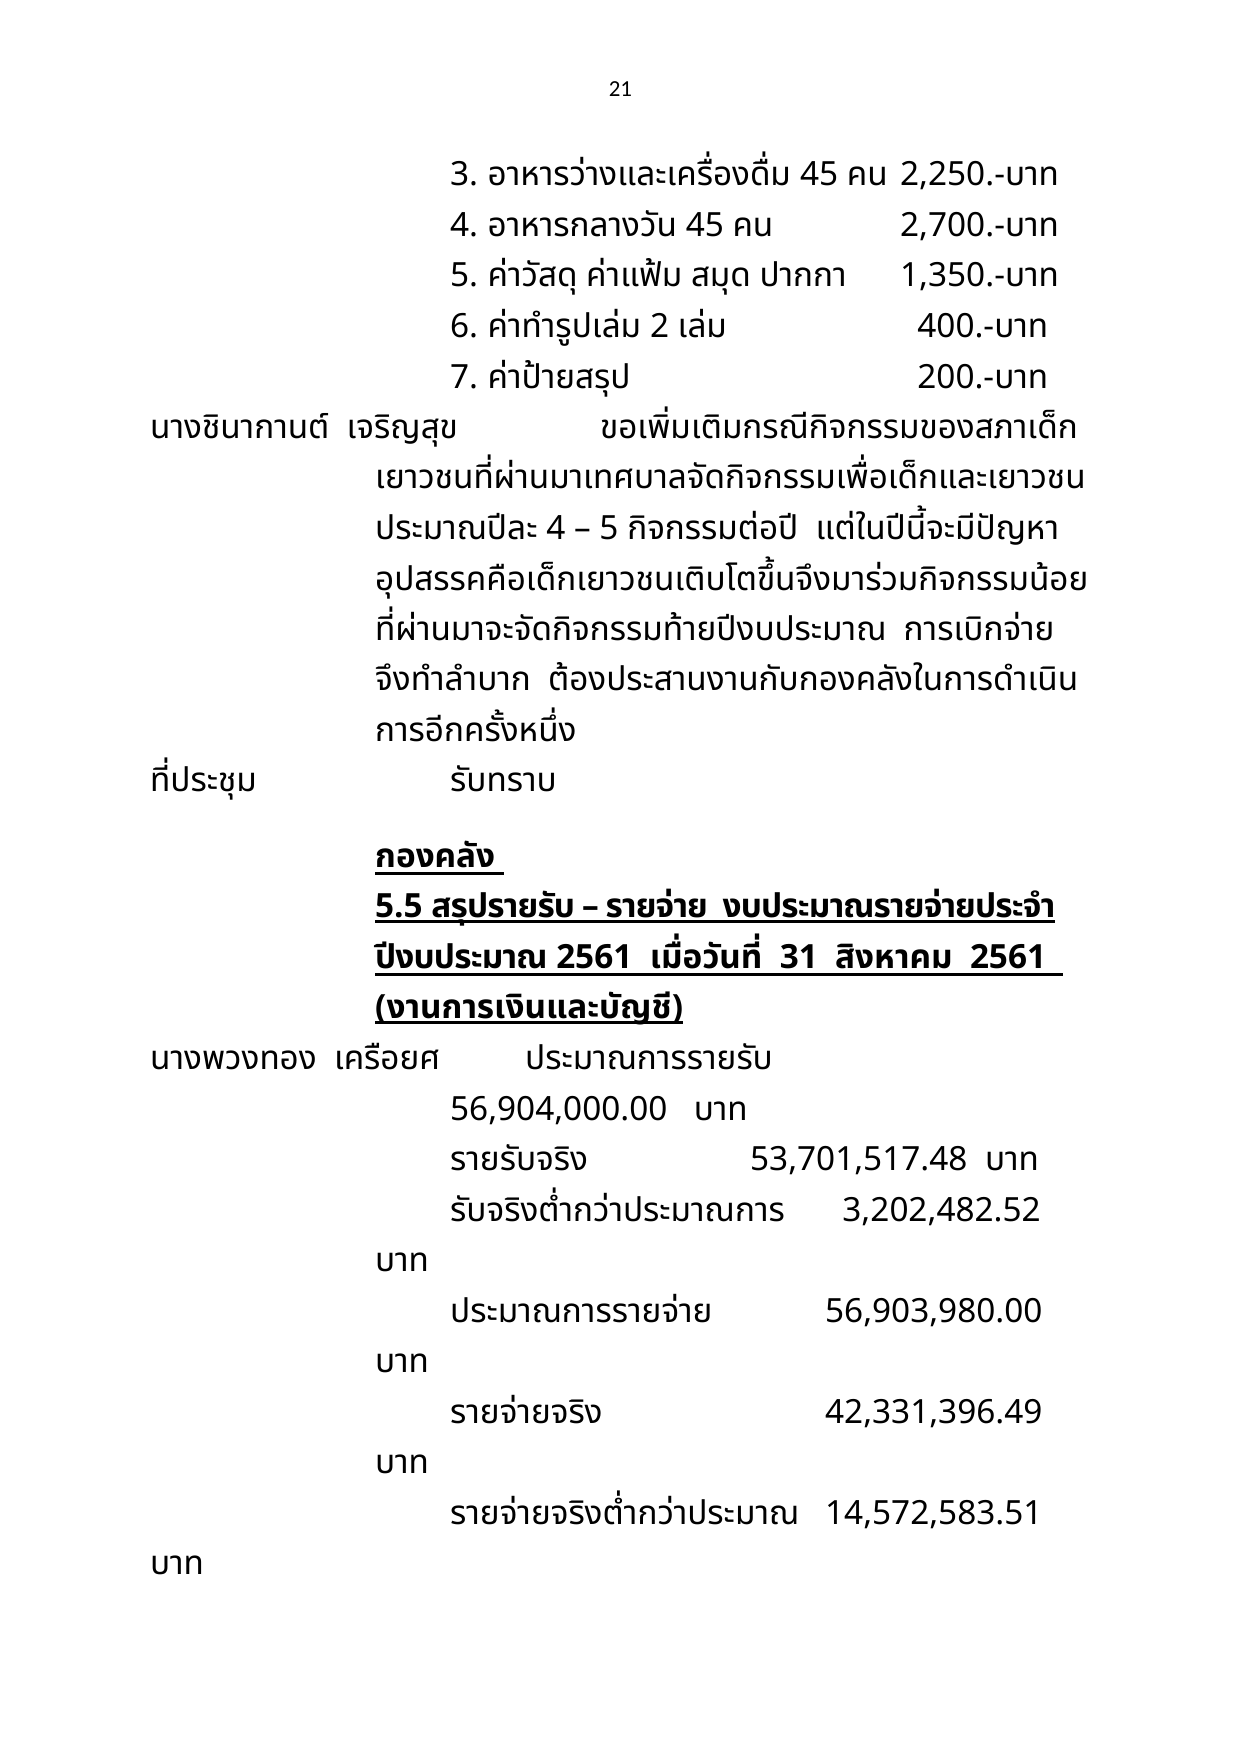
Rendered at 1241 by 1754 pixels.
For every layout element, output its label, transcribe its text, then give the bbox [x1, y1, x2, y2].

text นางชินากานต์ เจริญสุข ขอเพิ่มเติมกรณีกิจกรรมของสภาเด็กเยาวชนที่ผ่านมาเทศบาลจัดกิจกรรมเพื่อเด็กและเยาวชนประมาณปีละ 4 – 5 กิจกรรมต่อปี แต่ในปีนี้จะมีปัญหาอุปสรรคคือเด็กเยาวชนเติบโตขึ้นจึงมาร่วมกิจกรรมน้อย ที่ผ่านมาจะจัดกิจกรรมท้ายปีงบประมาณ การเบิกจ่ายจึงทำลำบาก ต้องประสานงานกับกองคลังในการดำเนินการอีกครั้งหนึ่ง [150, 403, 1090, 756]
text ประมาณการรายจ่าย 56,903,980.00 บาท [375, 1287, 1090, 1388]
text รายรับจริง 53,701,517.48 บาท [375, 1135, 1090, 1186]
list ค่าป้ายสรุป 200.-บาท [450, 352, 1090, 403]
list ค่าทำรูปเล่ม 2 เล่ม 400.-บาท [450, 302, 1090, 352]
text กองคลัง [150, 832, 1090, 882]
text 5.5 สรุปรายรับ – รายจ่าย งบประมาณรายจ่ายประจำปีงบประมาณ 2561 เมื่อวันที่ 31 สิงหาคม 2561 (งานการเงินและบัญชี) [150, 882, 1110, 1034]
text ที่ประชุม รับทราบ [150, 756, 1090, 807]
text นางพวงทอง เครือยศ ประมาณการรายรับ 56,904,000.00 บาท [150, 1034, 1090, 1135]
text รายจ่ายจริงต่ำกว่าประมาณ 14,572,583.51 บาท [150, 1489, 1090, 1590]
list ค่าวัสดุ ค่าแฟ้ม สมุด ปากกา 1,350.-บาท [450, 251, 1090, 302]
text รับจริงต่ำกว่าประมาณการ 3,202,482.52 บาท [375, 1186, 1090, 1287]
list อาหารว่างและเครื่องดื่ม 45 คน 2,250.-บาท [450, 150, 1090, 201]
list อาหารกลางวัน 45 คน 2,700.-บาท [450, 201, 1090, 251]
text รายจ่ายจริง 42,331,396.49 บาท [375, 1388, 1090, 1489]
